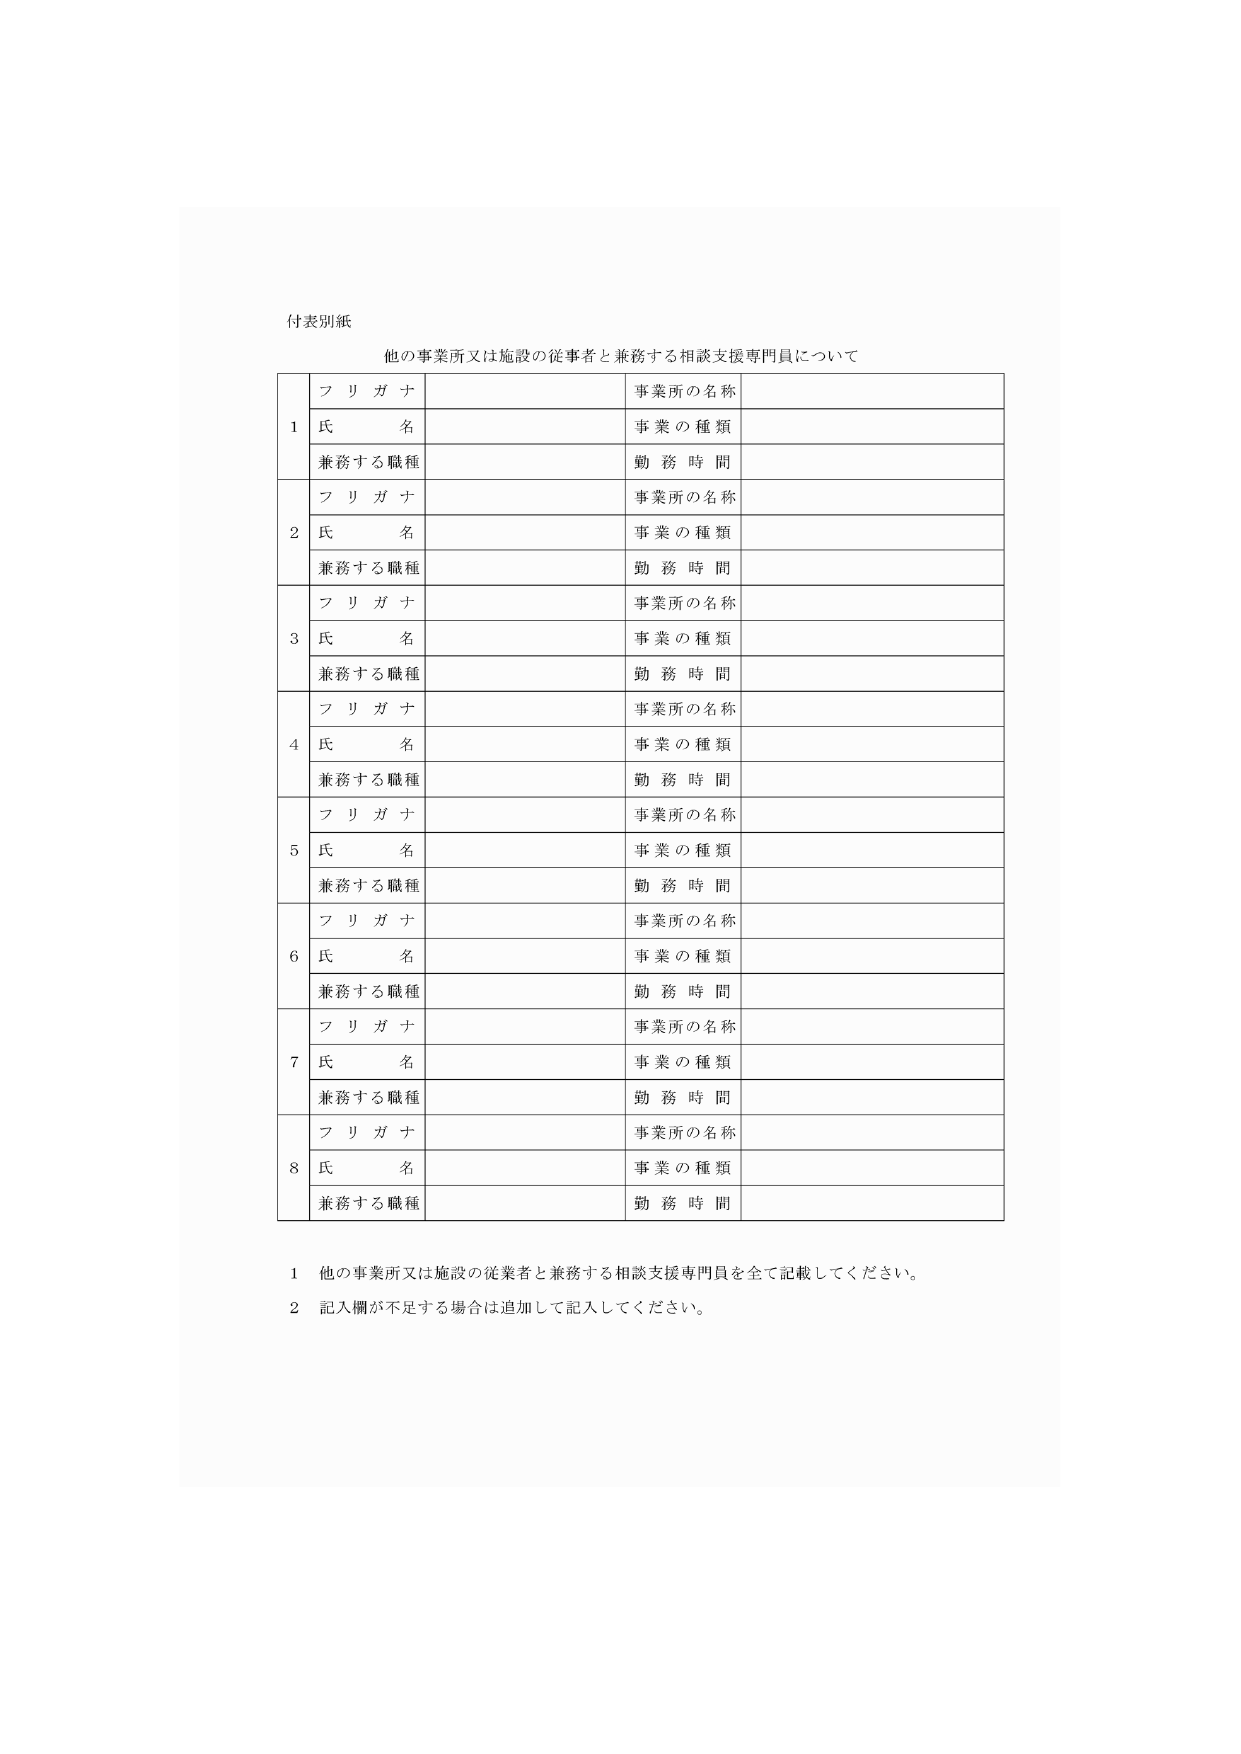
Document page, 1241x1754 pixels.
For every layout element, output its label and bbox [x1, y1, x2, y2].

picture [179, 207, 1061, 1487]
